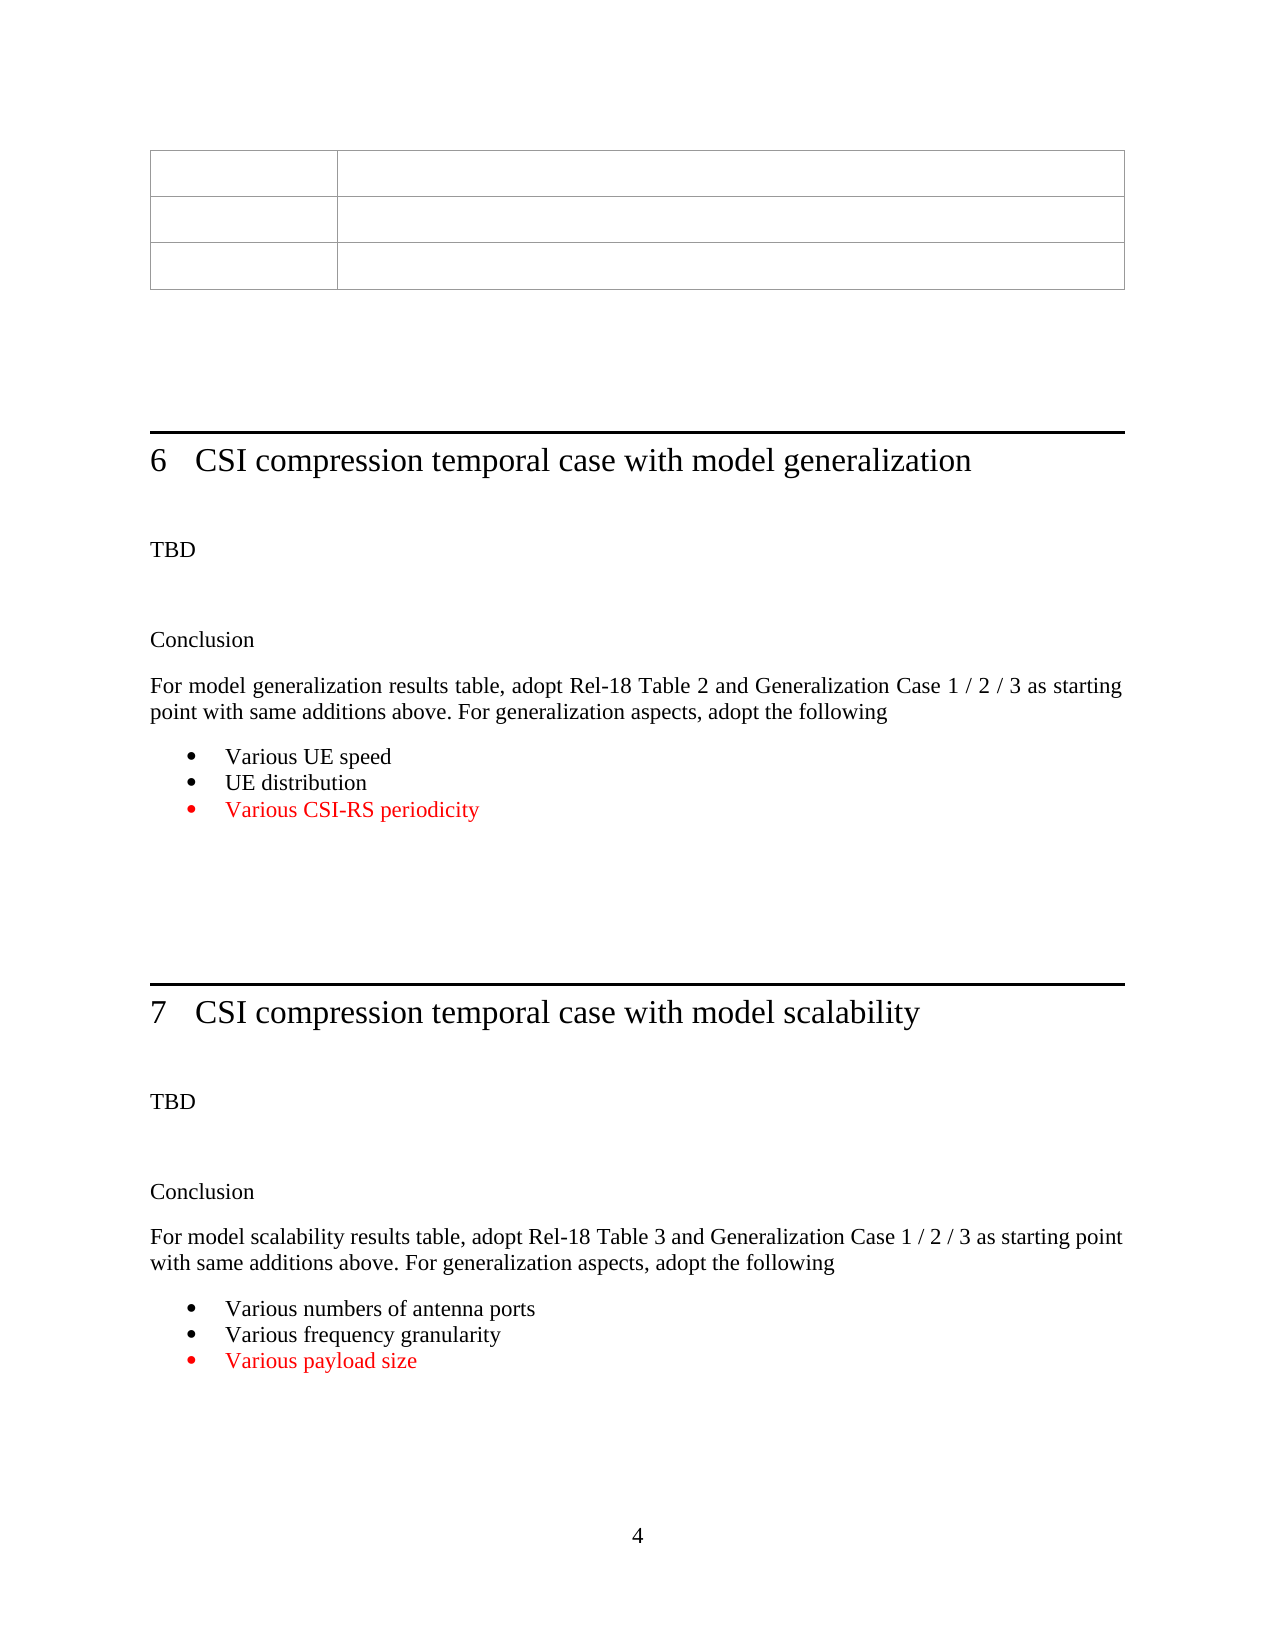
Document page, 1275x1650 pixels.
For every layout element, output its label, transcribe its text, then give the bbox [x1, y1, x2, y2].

text Conclusion [150, 627, 1125, 653]
list UE distribution [187, 769, 1125, 796]
list Various CSI-RS periodicity [187, 796, 1125, 822]
text TBD [150, 1088, 1125, 1114]
text For model scalability results table, adopt Rel-18 Table 3 and Generalization Case 1 / 2 / 3 as starting point with same additions above. For generalization aspects, adopt the following [150, 1223, 1125, 1276]
text Conclusion [150, 1178, 1125, 1204]
text TBD [150, 536, 1125, 563]
list Various UE speed [187, 743, 1125, 769]
table_cell [151, 197, 337, 242]
list Various frequency granularity [187, 1321, 1125, 1347]
table_cell [338, 243, 1124, 288]
table_cell [338, 151, 1124, 196]
list Various payload size [187, 1347, 1125, 1374]
list Various numbers of antenna ports [187, 1294, 1125, 1321]
table_cell [151, 243, 337, 288]
table_cell [338, 197, 1124, 242]
subtitle CSI compression temporal case with model generalization [150, 434, 1125, 479]
subtitle CSI compression temporal case with model scalability [150, 986, 1125, 1030]
table_cell [151, 151, 337, 196]
text For model generalization results table, adopt Rel-18 Table 2 and Generalization Case 1 / 2 / 3 as starting point with same additions above. For generalization aspects, adopt the following [150, 672, 1125, 724]
